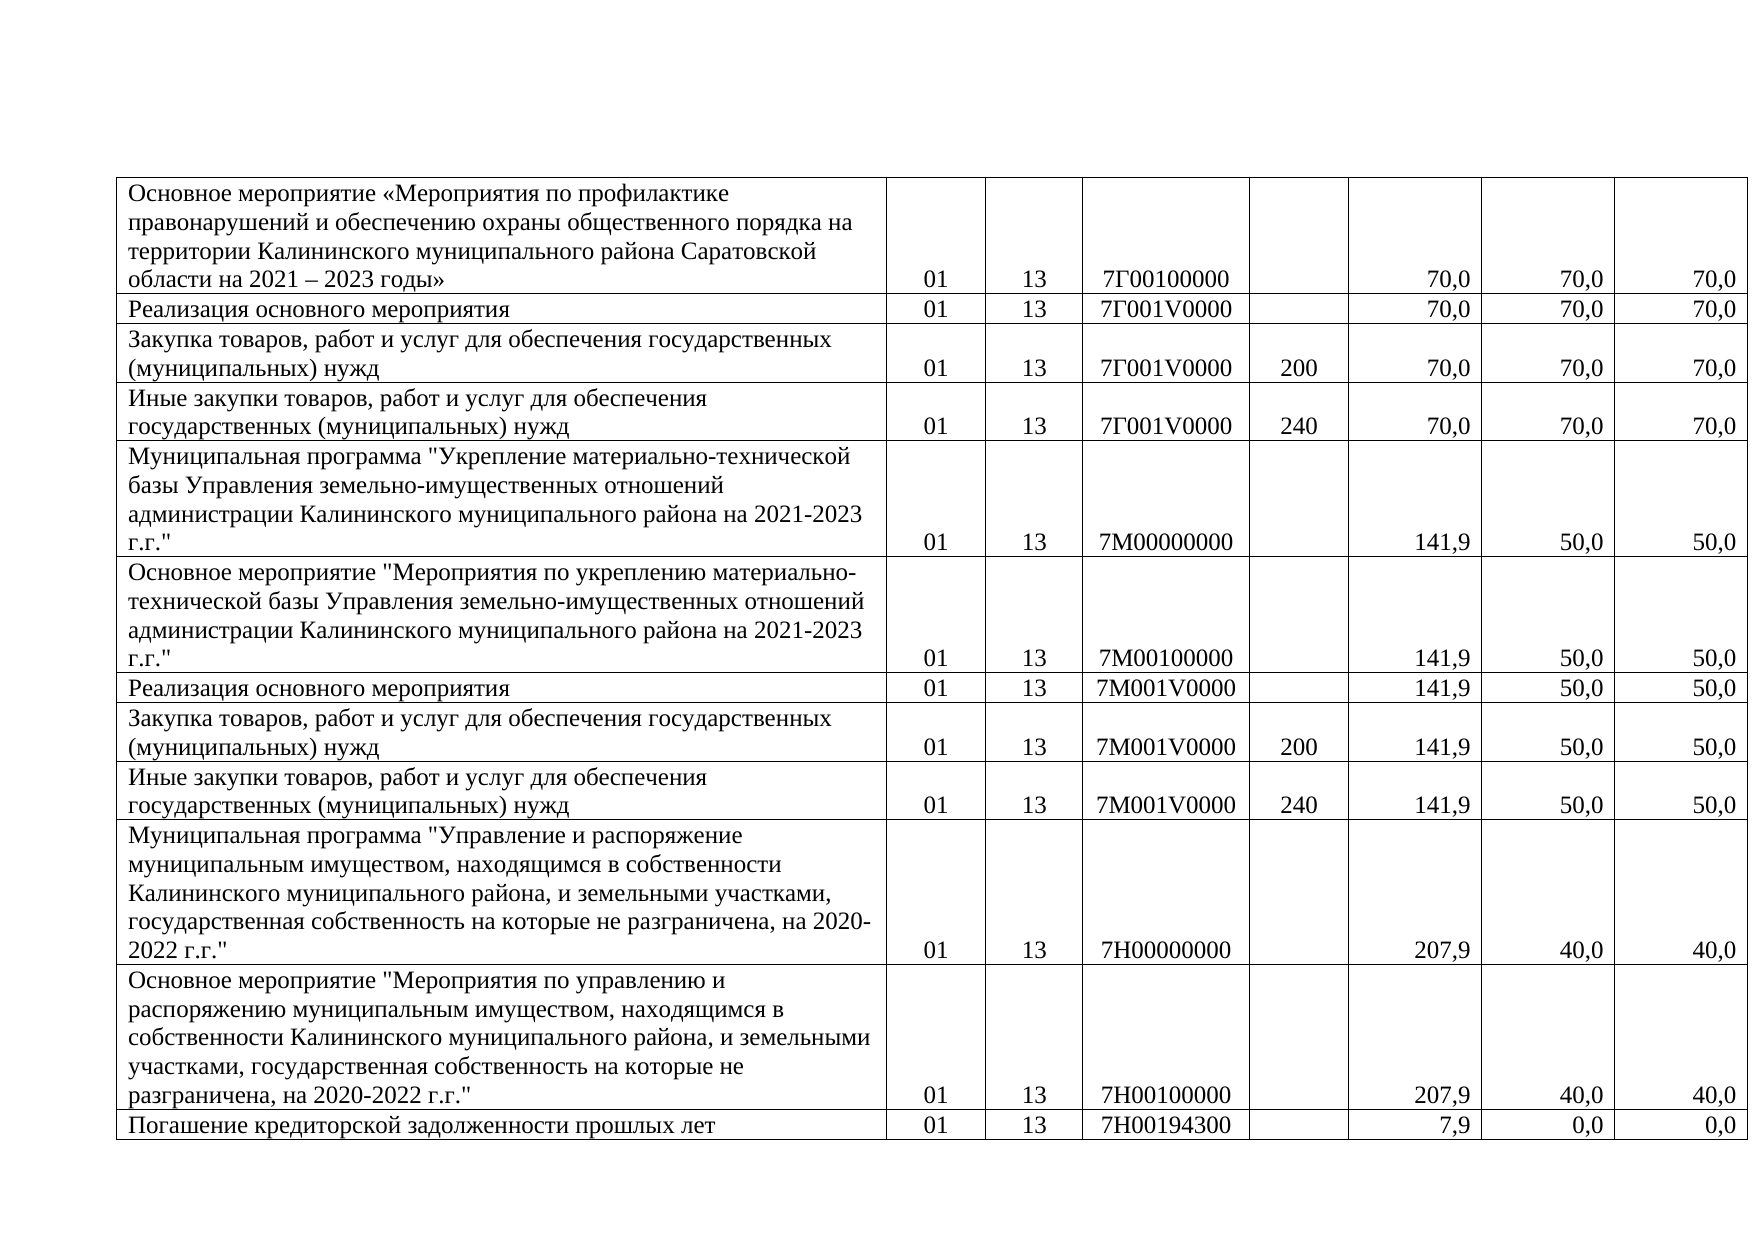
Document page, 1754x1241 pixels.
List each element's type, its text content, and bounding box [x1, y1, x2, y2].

table_cell 13 [986, 1110, 1082, 1138]
table_cell 50,0 [1482, 441, 1614, 556]
table_cell 7Г001V0000 [1083, 383, 1249, 440]
table_cell 240 [1250, 383, 1348, 440]
table_cell 13 [986, 178, 1082, 293]
table_cell 70,0 [1615, 294, 1747, 323]
table_cell 200 [1250, 703, 1348, 761]
table_cell Закупка товаров, работ и услуг для обеспечения государственных (муниципальных) нужд [117, 703, 886, 761]
table_cell [1250, 1110, 1348, 1138]
table_cell 01 [887, 557, 985, 672]
table_cell 7Н00100000 [1083, 965, 1249, 1109]
table_cell Основное мероприятие "Мероприятия по укреплению материально-технической базы Управления земельно-имущественных отношений администрации Калининского муниципального района на 2021-2023 г.г." [117, 557, 886, 672]
table_cell Муниципальная программа "Укрепление материально-технической базы Управления земельно-имущественных отношений администрации Калининского муниципального района на 2021-2023 г.г." [117, 441, 886, 556]
table_cell 7Н00000000 [1083, 820, 1249, 964]
table_cell 70,0 [1482, 294, 1614, 323]
table_cell [1250, 178, 1348, 293]
table_cell [1250, 820, 1348, 964]
table_cell 141,9 [1349, 703, 1481, 761]
table_cell 13 [986, 383, 1082, 440]
table_cell 7Н00194300 [1083, 1110, 1249, 1138]
table_cell Муниципальная программа "Управление и распоряжение муниципальным имуществом, находящимся в собственности Калининского муниципального района, и земельными участками, государственная собственность на которые не разграничена, на 2020-2022 г.г." [117, 820, 886, 964]
table_cell 7Г001V0000 [1083, 324, 1249, 382]
table_cell 01 [887, 965, 985, 1109]
table_cell 70,0 [1615, 178, 1747, 293]
table_cell 70,0 [1482, 324, 1614, 382]
table_cell 50,0 [1615, 703, 1747, 761]
table_cell 50,0 [1615, 441, 1747, 556]
table_cell 50,0 [1615, 762, 1747, 819]
table_cell 40,0 [1482, 820, 1614, 964]
table_cell 13 [986, 294, 1082, 323]
table_cell 01 [887, 762, 985, 819]
table_cell 141,9 [1349, 441, 1481, 556]
table_cell 01 [887, 441, 985, 556]
table_cell 13 [986, 673, 1082, 702]
table_cell 70,0 [1349, 383, 1481, 440]
table_cell 13 [986, 762, 1082, 819]
table_cell 01 [887, 703, 985, 761]
table_cell 50,0 [1482, 557, 1614, 672]
table_cell 7М00100000 [1083, 557, 1249, 672]
table_cell 01 [887, 294, 985, 323]
table_cell 01 [887, 324, 985, 382]
table_cell 40,0 [1615, 820, 1747, 964]
table_cell 40,0 [1482, 965, 1614, 1109]
table_cell 207,9 [1349, 965, 1481, 1109]
table_cell 7М001V0000 [1083, 762, 1249, 819]
table_cell 01 [887, 178, 985, 293]
table_cell 13 [986, 324, 1082, 382]
table_cell [1250, 441, 1348, 556]
table_cell 13 [986, 441, 1082, 556]
table_cell 0,0 [1615, 1110, 1747, 1138]
table_cell 240 [1250, 762, 1348, 819]
table_cell 70,0 [1482, 383, 1614, 440]
table_cell Реализация основного мероприятия [117, 294, 886, 323]
table_cell 7Г001V0000 [1083, 294, 1249, 323]
table_cell 01 [887, 383, 985, 440]
table_cell 01 [887, 673, 985, 702]
table_cell 50,0 [1482, 762, 1614, 819]
table_cell Реализация основного мероприятия [117, 673, 886, 702]
table_cell 70,0 [1349, 178, 1481, 293]
table_cell 7М001V0000 [1083, 703, 1249, 761]
table_cell 70,0 [1615, 324, 1747, 382]
table_cell Основное мероприятие "Мероприятия по управлению и распоряжению муниципальным имуществом, находящимся в собственности Калининского муниципального района, и земельными участками, государственная собственность на которые не разграничена, на 2020-2022 г.г." [117, 965, 886, 1109]
table_cell 7,9 [1349, 1110, 1481, 1138]
table_cell 50,0 [1615, 557, 1747, 672]
table_cell 50,0 [1482, 703, 1614, 761]
table_cell 141,9 [1349, 673, 1481, 702]
table_cell 7М001V0000 [1083, 673, 1249, 702]
table_cell 13 [986, 557, 1082, 672]
table_cell 70,0 [1349, 324, 1481, 382]
table_cell Иные закупки товаров, работ и услуг для обеспечения государственных (муниципальных) нужд [117, 762, 886, 819]
table_cell [1250, 557, 1348, 672]
table_cell 50,0 [1482, 673, 1614, 702]
table_cell 141,9 [1349, 557, 1481, 672]
table_cell 70,0 [1349, 294, 1481, 323]
table_cell 70,0 [1615, 383, 1747, 440]
table_cell Основное мероприятие «Мероприятия по профилактике правонарушений и обеспечению охраны общественного порядка на территории Калининского муниципального района Саратовской области на 2021 – 2023 годы» [117, 178, 886, 293]
table_cell 01 [887, 820, 985, 964]
table_cell 13 [986, 703, 1082, 761]
table_cell 70,0 [1482, 178, 1614, 293]
table_cell 40,0 [1615, 965, 1747, 1109]
table_cell 7Г00100000 [1083, 178, 1249, 293]
table_cell [1250, 294, 1348, 323]
table_cell 207,9 [1349, 820, 1481, 964]
table_cell 141,9 [1349, 762, 1481, 819]
table_cell [1250, 673, 1348, 702]
table_cell 7М00000000 [1083, 441, 1249, 556]
table_cell Погашение кредиторской задолженности прошлых лет [117, 1110, 886, 1138]
table_cell Иные закупки товаров, работ и услуг для обеспечения государственных (муниципальных) нужд [117, 383, 886, 440]
table_cell 01 [887, 1110, 985, 1138]
table_cell 200 [1250, 324, 1348, 382]
table_cell 13 [986, 965, 1082, 1109]
table_cell [1250, 965, 1348, 1109]
table_cell 13 [986, 820, 1082, 964]
table_cell 0,0 [1482, 1110, 1614, 1138]
table_cell 50,0 [1615, 673, 1747, 702]
table_cell Закупка товаров, работ и услуг для обеспечения государственных (муниципальных) нужд [117, 324, 886, 382]
